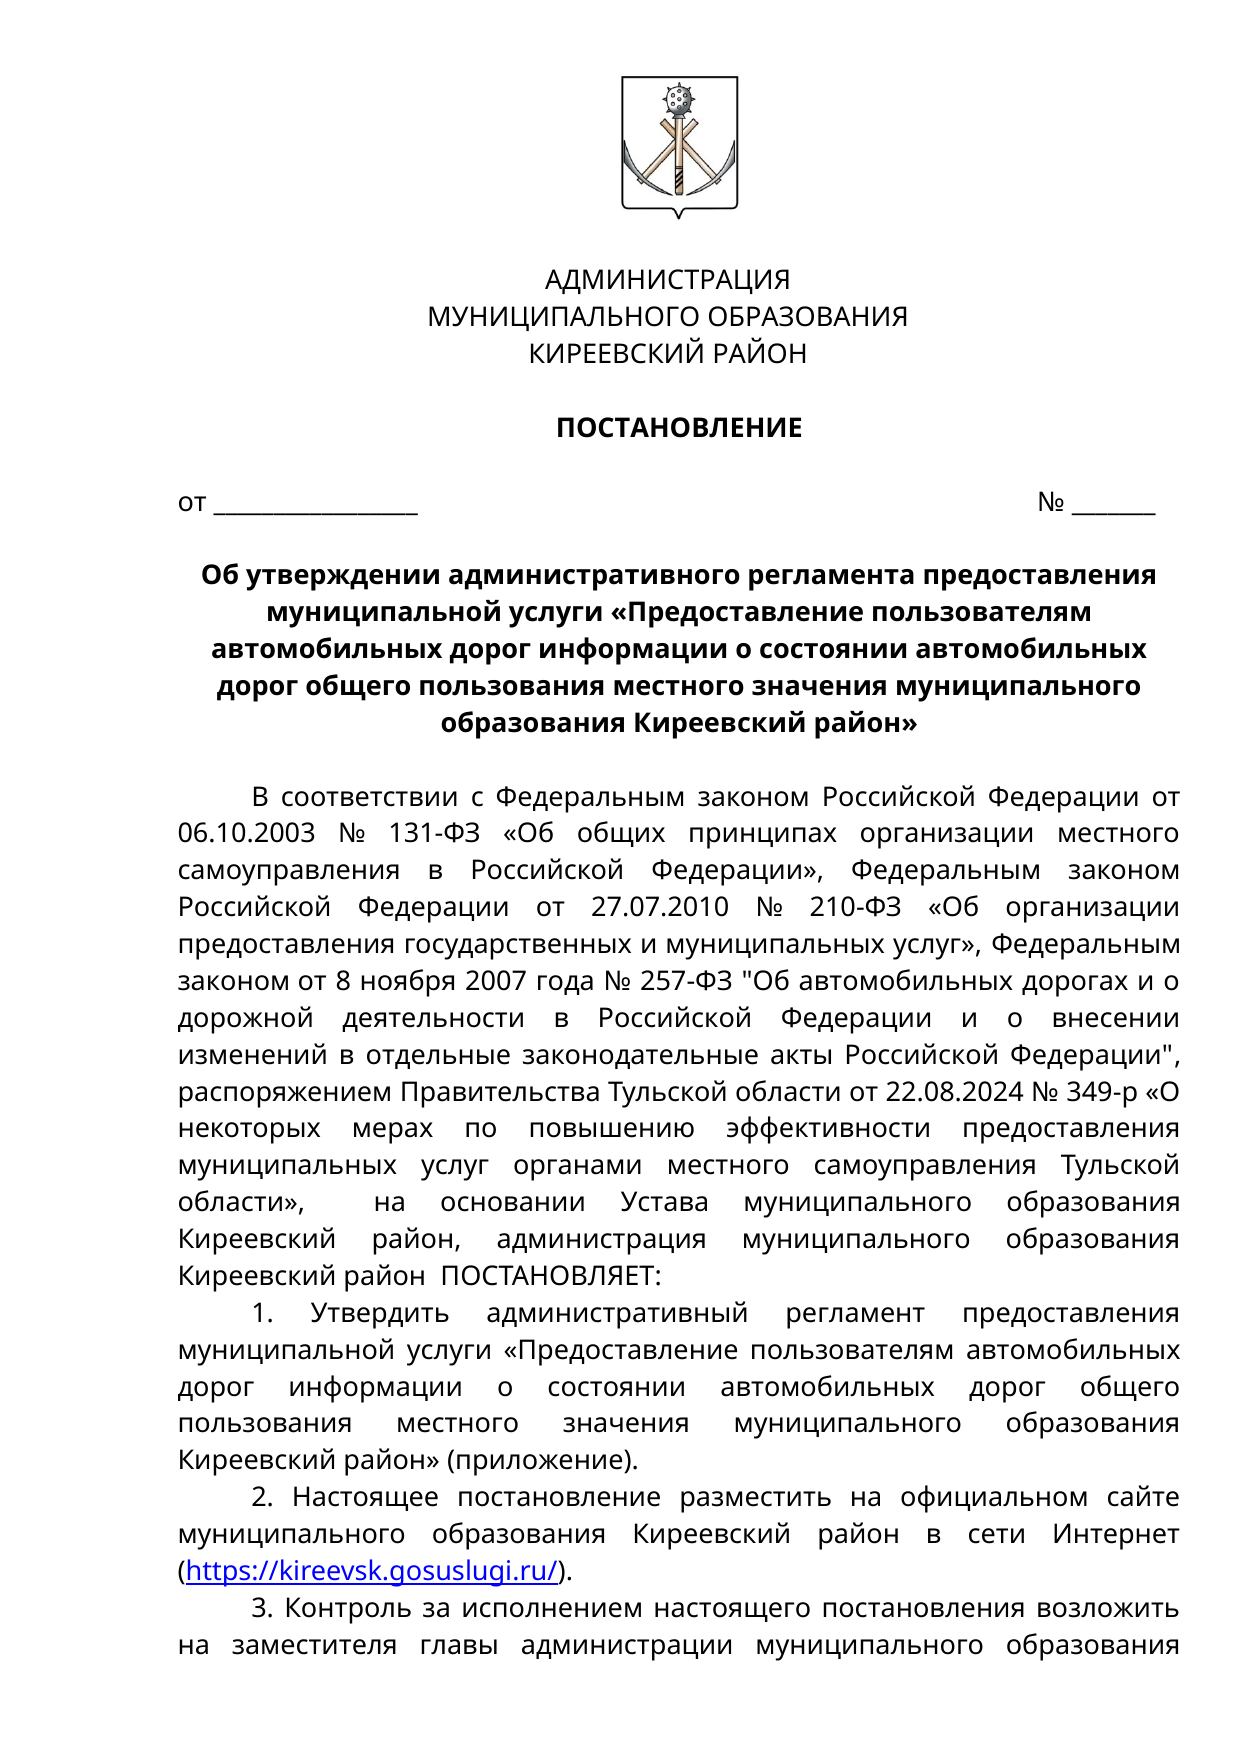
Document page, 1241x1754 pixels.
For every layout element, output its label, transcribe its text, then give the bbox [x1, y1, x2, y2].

table_cell МУНИЦИПАЛЬНОГО ОБРАЗОВАНИЯ КИРЕЕВСКИЙ РАЙОН [166, 298, 1170, 371]
table_header АДМИНИСТРАЦИЯ [166, 261, 1170, 298]
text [177, 1588, 1181, 1662]
text 2. Настоящее постановление разместить на официальном сайте муниципального образования Киреевский район в сети Интернет (https://kireevsk.gosuslugi.ru/). [177, 1478, 1181, 1588]
text ПОСТАНОВЛЕНИЕ [177, 408, 1181, 445]
text В соответствии с Федеральным законом Российской Федерации от 06.10.2003 № 131-ФЗ «Об общих принципах организации местного самоуправления в Российской Федерации», Федеральным законом Российской Федерации от 27.07.2010 № 210-ФЗ «Об организации предоставления государственных и муниципальных услуг», Федеральным законом от 8 ноября 2007 года № 257-ФЗ "Об автомобильных дорогах и о дорожной деятельности в Российской Федерации и о внесении изменений в отдельные законодательные акты Российской Федерации", распоряжением Правительства Тульской области от 22.08.2024 № 349-р «О некоторых мерах по повышению эффективности предоставления муниципальных услуг органами местного самоуправления Тульской области», на основании Устава муниципального образования Киреевский район, администрация муниципального образования Киреевский район ПОСТАНОВЛЯЕТ: [177, 777, 1181, 1293]
text 1. Утвердить административный регламент предоставления муниципальной услуги «Предоставление пользователям автомобильных дорог информации о состоянии автомобильных дорог общего пользования местного значения муниципального образования Киреевский район» (приложение). [177, 1293, 1181, 1478]
text от _________________ № _______ [177, 482, 1181, 519]
text Об утверждении административного регламента предоставления муниципальной услуги «Предоставление пользователям автомобильных дорог информации о состоянии автомобильных дорог общего пользования местного значения муниципального образования Киреевский район» [177, 556, 1181, 740]
picture [604, 73, 755, 224]
